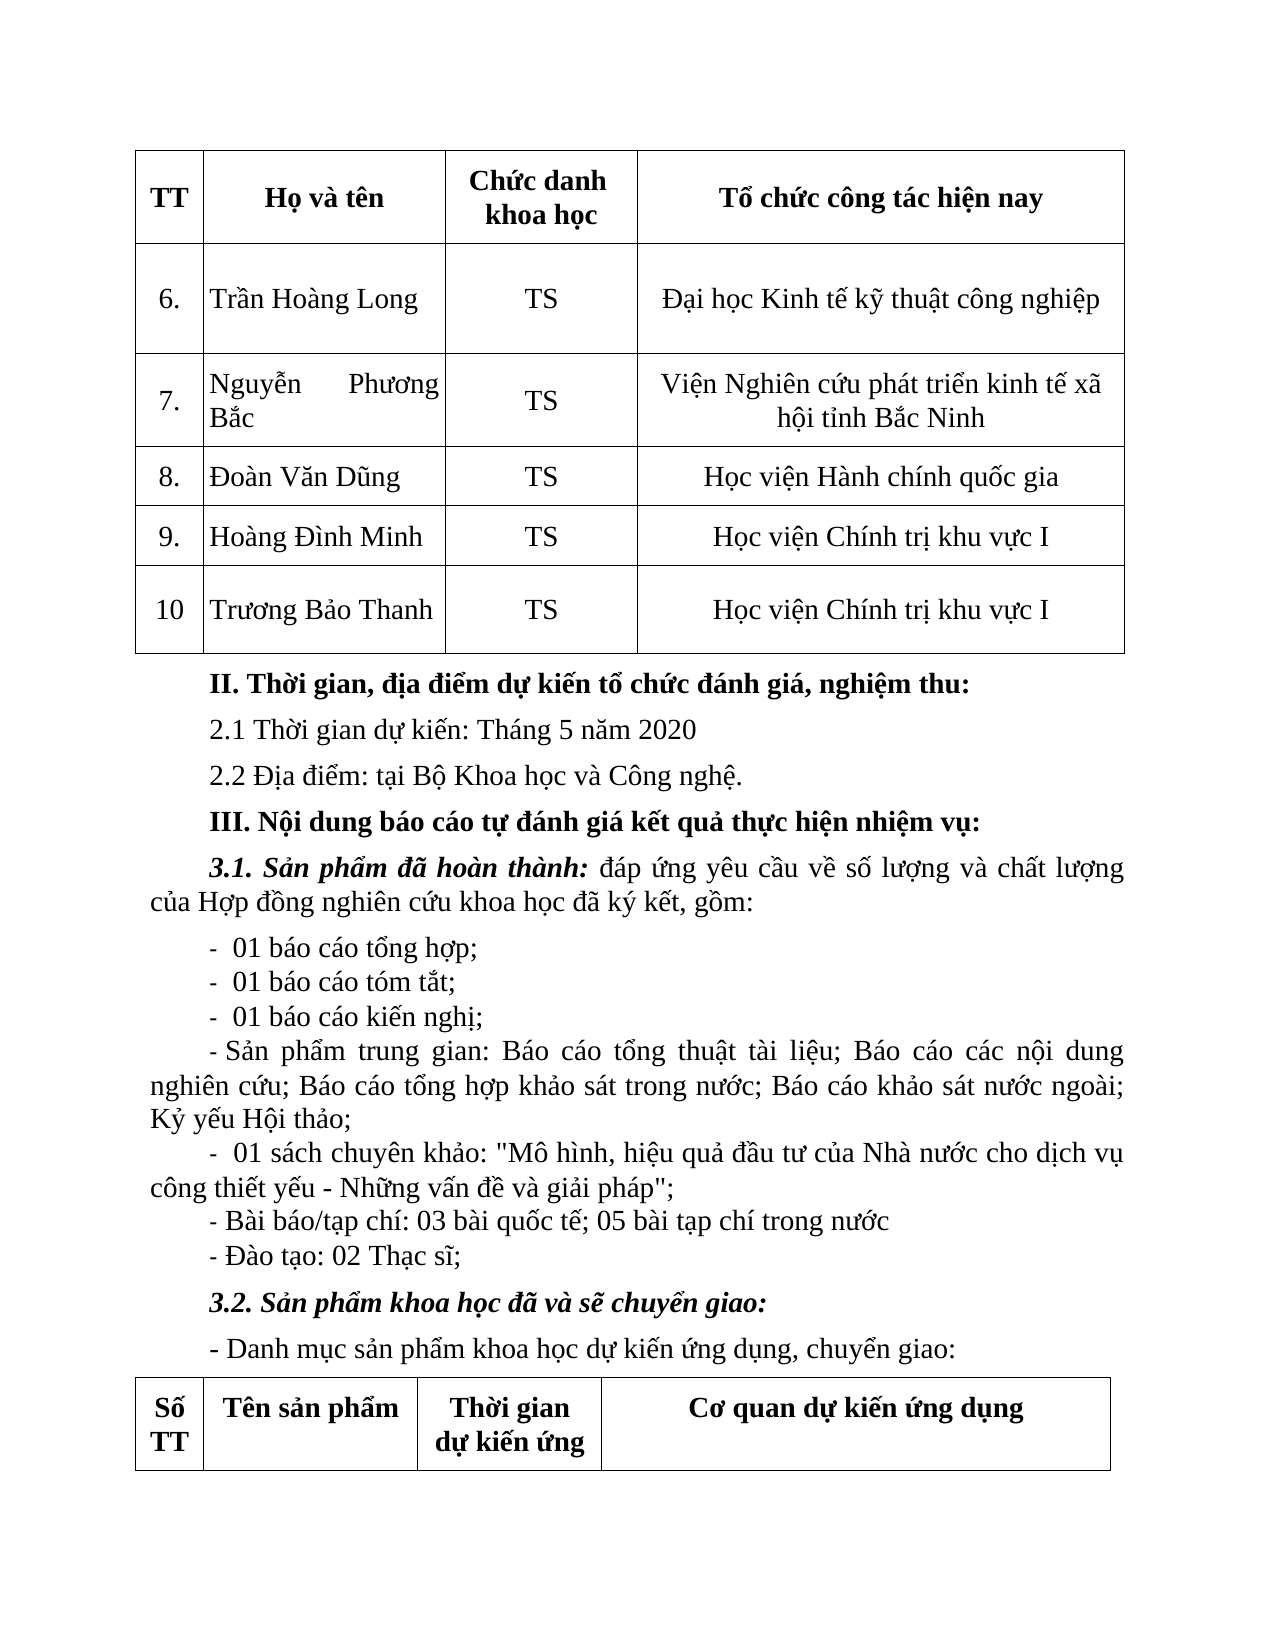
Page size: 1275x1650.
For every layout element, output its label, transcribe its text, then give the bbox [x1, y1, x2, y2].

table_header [418, 1378, 601, 1470]
list 01 báo cáo kiến nghị; [150, 999, 1125, 1033]
table_cell Trần Hoàng Long [204, 244, 445, 353]
table_cell TS [446, 244, 637, 353]
table_cell 10 [136, 566, 203, 652]
table_cell Học viện Chính trị khu vực I [638, 506, 1124, 565]
text III. Nội dung báo cáo tự đánh giá kết quả thực hiện nhiệm vụ: [150, 804, 1125, 838]
list 01 báo cáo tổng hợp; [150, 930, 1125, 964]
table_cell Đoàn Văn Dũng [204, 447, 445, 505]
text 2.1 Thời gian dự kiến: Tháng 5 năm 2020 [150, 712, 1125, 746]
table_header TT [136, 151, 203, 243]
table_cell TS [446, 506, 637, 565]
table_header Chức danh khoa học [446, 151, 637, 243]
table_cell Viện Nghiên cứu phát triển kinh tế xã hội tỉnh Bắc Ninh [638, 354, 1124, 446]
table_cell 9. [136, 506, 203, 565]
text 3.1. Sản phẩm đã hoàn thành: đáp ứng yêu cầu về số lượng và chất lượng của Hợp đồng nghiên cứu khoa học đã ký kết, gồm: [150, 850, 1125, 917]
table_cell TS [446, 566, 637, 652]
text - Danh mục sản phẩm khoa học dự kiến ứng dụng, chuyển giao: [150, 1331, 1125, 1364]
table_header Họ và tên [204, 151, 445, 243]
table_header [602, 1378, 1110, 1470]
text 3.2. Sản phẩm khoa học đã và sẽ chuyển giao: [150, 1285, 1125, 1318]
table_cell Đại học Kinh tế kỹ thuật công nghiệp [638, 244, 1124, 353]
table_cell 8. [136, 447, 203, 505]
table_cell Học viện Chính trị khu vực I [638, 566, 1124, 652]
list 01 báo cáo tóm tắt; [150, 964, 1125, 999]
list Bài báo/tạp chí: 03 bài quốc tế; 05 bài tạp chí trong nước [150, 1203, 1125, 1238]
table_cell TS [446, 447, 637, 505]
table_cell TS [446, 354, 637, 446]
table_header Tên sản phẩm [204, 1378, 417, 1470]
list Đào tạo: 02 Thạc sĩ; [150, 1238, 1125, 1272]
text II. Thời gian, địa điểm dự kiến tổ chức đánh giá, nghiệm thu: [150, 666, 1125, 699]
table_cell 7. [136, 354, 203, 446]
list 01 sách chuyên khảo: "Mô hình, hiệu quả đầu tư của Nhà nước cho dịch vụ công thiết yếu - Những vấn đề và giải pháp"; [150, 1135, 1125, 1203]
table_cell Nguyễn Phương Bắc [204, 354, 445, 446]
table_cell 6. [136, 244, 203, 353]
table_cell Hoàng Đình Minh [204, 506, 445, 565]
table_cell Học viện Hành chính quốc gia [638, 447, 1124, 505]
list Sản phẩm trung gian: Báo cáo tổng thuật tài liệu; Báo cáo các nội dung nghiên cứu; Báo cáo tổng hợp khảo sát trong nước; Báo cáo khảo sát nước ngoài; Kỷ yếu Hội thảo; [150, 1033, 1125, 1135]
text 2.2 Địa điểm: tại Bộ Khoa học và Công nghệ. [150, 758, 1125, 792]
table_header Số TT [136, 1378, 203, 1470]
table_header Tổ chức công tác hiện nay [638, 151, 1124, 243]
table_cell Trương Bảo Thanh [204, 566, 445, 652]
